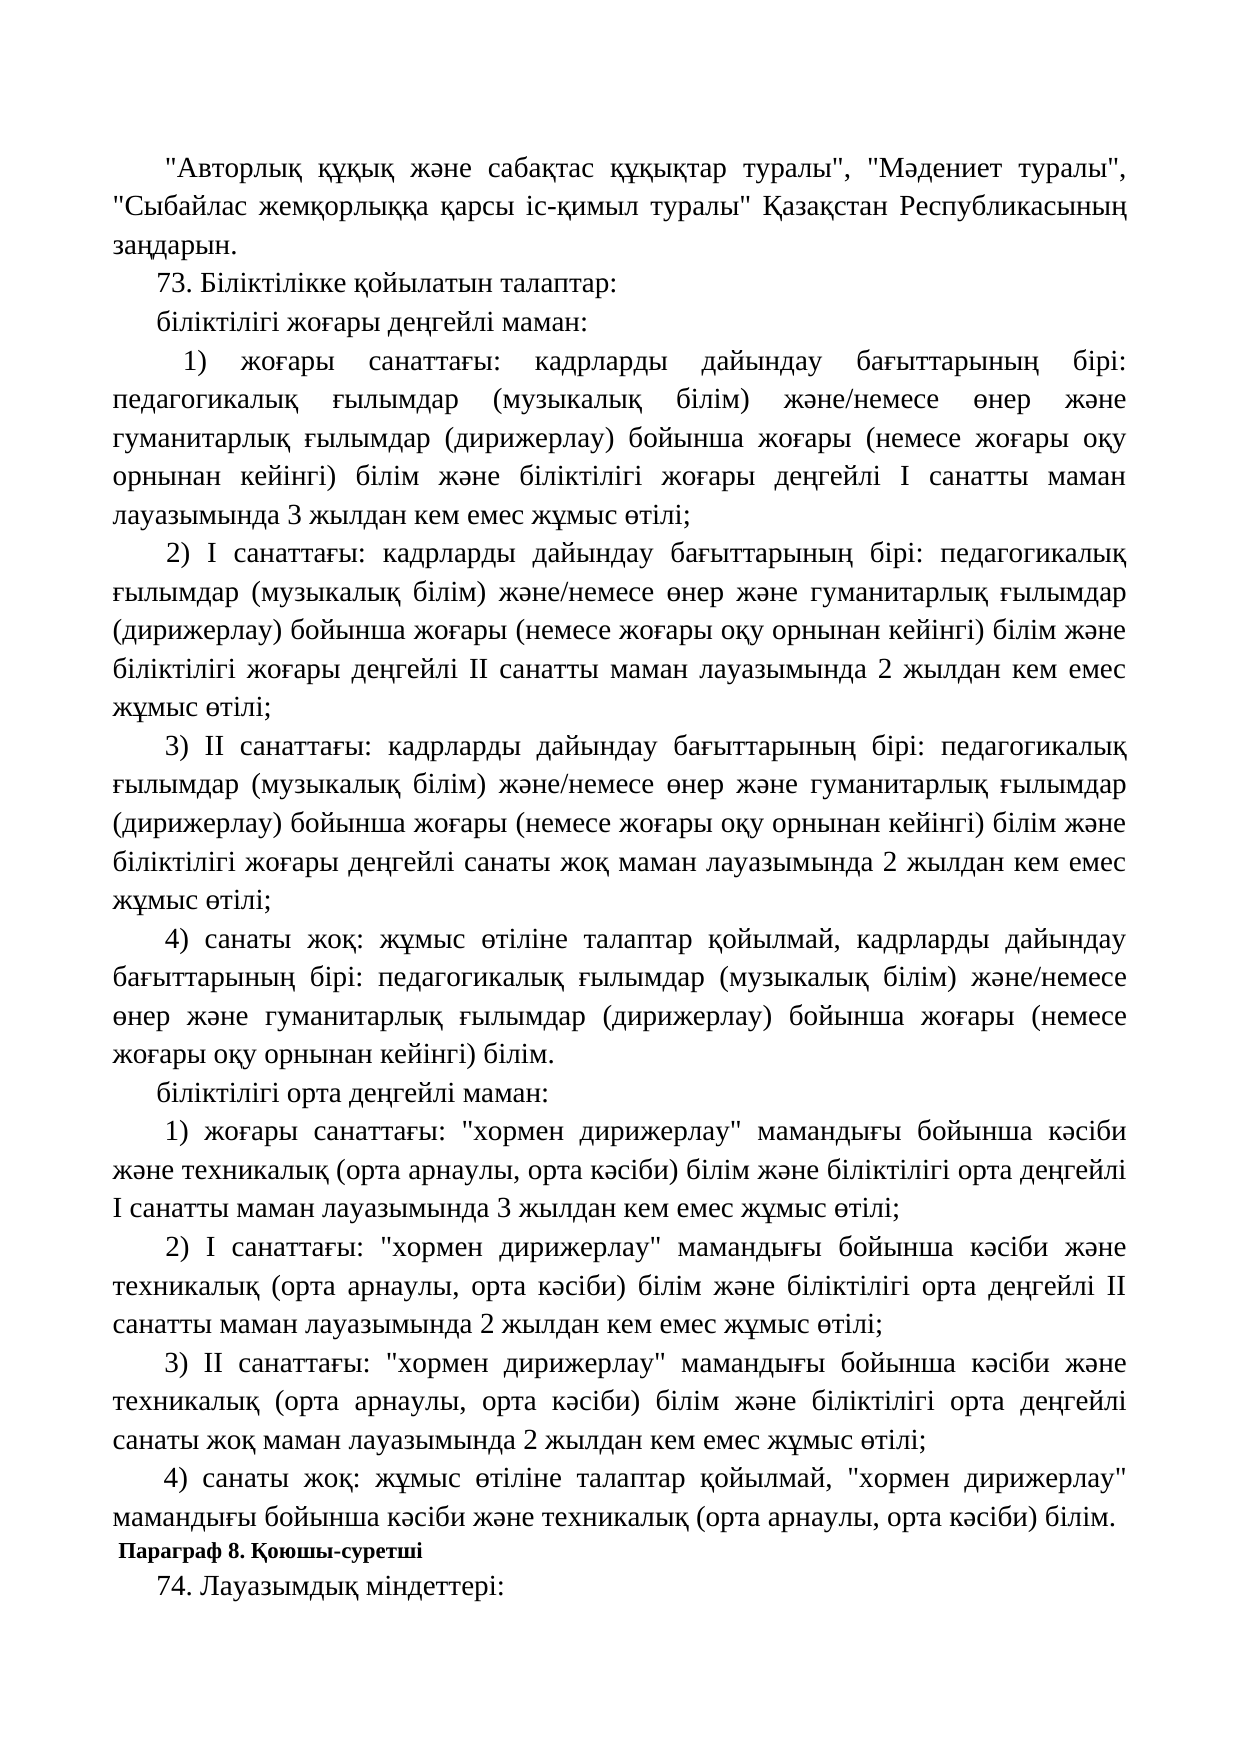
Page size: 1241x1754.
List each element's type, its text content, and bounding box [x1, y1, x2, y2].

text 1) жоғары санаттағы: "хормен дирижерлау" мамандығы бойынша кәсіби және техникалық (орта арнаулы, орта кәсіби) білім және біліктілігі орта деңгейлі І санатты маман лауазымында 3 жылдан кем емес жұмыс өтілі; [112, 1113, 1128, 1224]
text 2) І санаттағы: "хормен дирижерлау" мамандығы бойынша кәсіби және техникалық (орта арнаулы, орта кәсіби) білім және біліктілігі орта деңгейлі ІІ санатты маман лауазымында 2 жылдан кем емес жұмыс өтілі; [112, 1229, 1128, 1340]
text біліктілігі жоғары деңгейлі маман: [112, 304, 1128, 338]
text 1) жоғары санаттағы: кадрларды дайындау бағыттарының бірі: педагогикалық ғылымдар (музыкалық білім) және/немесе өнер және гуманитарлық ғылымдар (дирижерлау) бойынша жоғары (немесе жоғары оқу орнынан кейінгі) білім және біліктілігі жоғары деңгейлі І санатты маман лауазымында 3 жылдан кем емес жұмыс өтілі; [112, 343, 1128, 530]
text Параграф 8. Қоюшы-суретші [112, 1537, 1128, 1564]
text 3) ІІ санаттағы: "хормен дирижерлау" мамандығы бойынша кәсіби және техникалық (орта арнаулы, орта кәсіби) білім және біліктілігі орта деңгейлі санаты жоқ маман лауазымында 2 жылдан кем емес жұмыс өтілі; [112, 1345, 1128, 1455]
text 4) санаты жоқ: жұмыс өтіліне талаптар қойылмай, кадрларды дайындау бағыттарының бірі: педагогикалық ғылымдар (музыкалық білім) және/немесе өнер және гуманитарлық ғылымдар (дирижерлау) бойынша жоғары (немесе жоғары оқу орнынан кейінгі) білім. [112, 921, 1128, 1070]
text 2) І санаттағы: кадрларды дайындау бағыттарының бірі: педагогикалық ғылымдар (музыкалық білім) және/немесе өнер және гуманитарлық ғылымдар (дирижерлау) бойынша жоғары (немесе жоғары оқу орнынан кейінгі) білім және біліктілігі жоғары деңгейлі ІІ санатты маман лауазымында 2 жылдан кем емес жұмыс өтілі; [112, 535, 1128, 723]
text 3) ІІ санаттағы: кадрларды дайындау бағыттарының бірі: педагогикалық ғылымдар (музыкалық білім) және/немесе өнер және гуманитарлық ғылымдар (дирижерлау) бойынша жоғары (немесе жоғары оқу орнынан кейінгі) білім және біліктілігі жоғары деңгейлі санаты жоқ маман лауазымында 2 жылдан кем емес жұмыс өтілі; [112, 728, 1128, 916]
text біліктілігі орта деңгейлі маман: [112, 1075, 1128, 1108]
text 73. Біліктілікке қойылатын талаптар: [112, 266, 1128, 299]
text "Авторлық құқық және сабақтас құқықтар туралы", "Мәдениет туралы", "Сыбайлас жемқорлыққа қарсы іс-қимыл туралы" Қазақстан Республикасының заңдарын. [112, 150, 1128, 261]
text 4) санаты жоқ: жұмыс өтіліне талаптар қойылмай, "хормен дирижерлау" мамандығы бойынша кәсіби және техникалық (орта арнаулы, орта кәсіби) білім. [112, 1460, 1128, 1532]
text 74. Лауазымдық міндеттері: [112, 1568, 1128, 1601]
